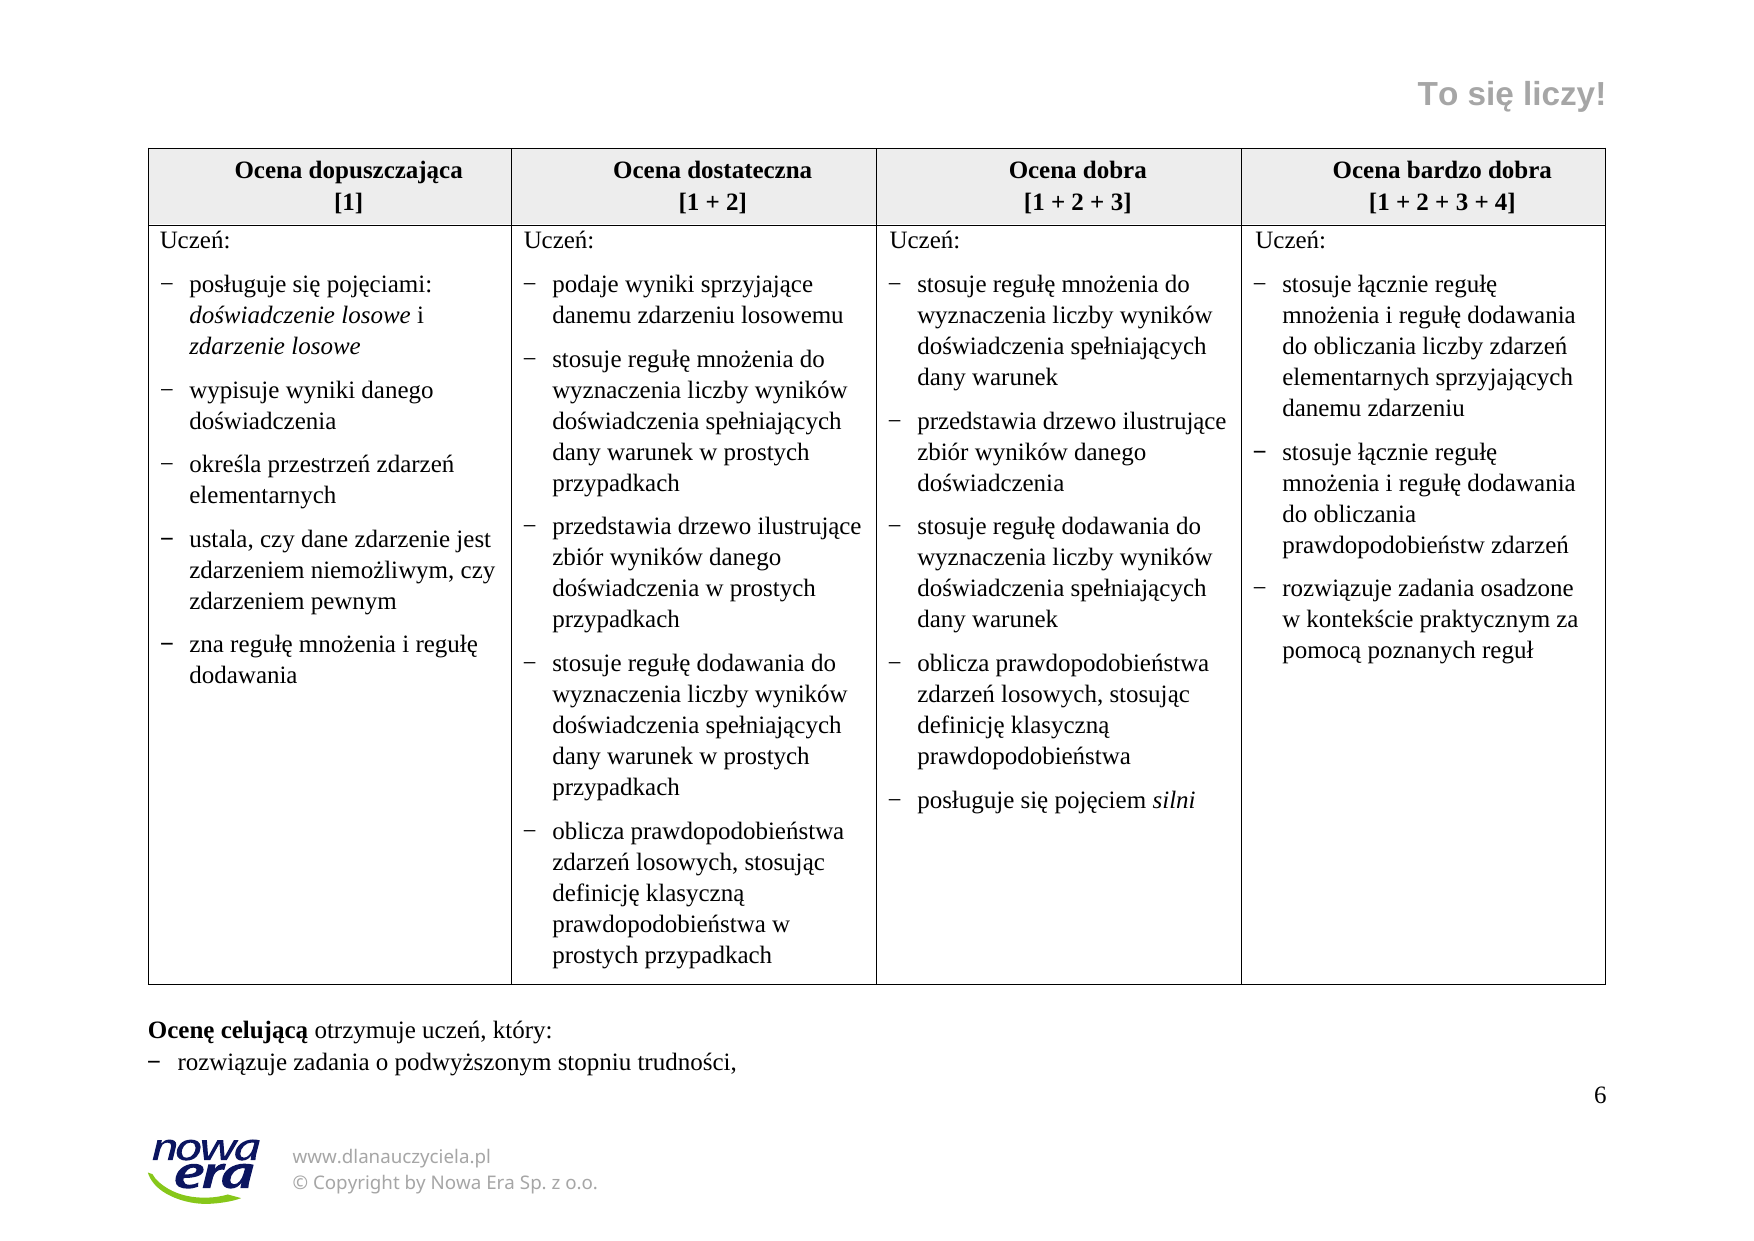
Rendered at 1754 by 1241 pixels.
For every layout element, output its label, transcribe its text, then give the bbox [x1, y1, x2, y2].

table_header Ocena bardzo dobra [1 + 2 + 3 + 4] [1242, 149, 1605, 224]
table_header Ocena dopuszczająca [1] [149, 149, 511, 224]
table_header Ocena dobra [1 + 2 + 3] [877, 149, 1241, 224]
table_cell Uczeń: stosuje łącznie regułę mnożenia i regułę dodawania do obliczania liczby zdarzeń elementarnych sprzyjających danemu zdarzeniu stosuje łącznie regułę mnożenia i regułę dodawania do obliczania prawdopodobieństw zdarzeń rozwiązuje zadania osadzone w kontekście praktycznym za pomocą poznanych reguł [1242, 226, 1605, 983]
table_cell Uczeń: podaje wyniki sprzyjające danemu zdarzeniu losowemu stosuje regułę mnożenia do wyznaczenia liczby wyników doświadczenia spełniających dany warunek w prostych przypadkach przedstawia drzewo ilustrujące zbiór wyników danego doświadczenia w prostych przypadkach stosuje regułę dodawania do wyznaczenia liczby wyników doświadczenia spełniających dany warunek w prostych przypadkach oblicza prawdopodobieństwa zdarzeń losowych, stosując definicję klasyczną prawdopodobieństwa w prostych przypadkach [512, 226, 876, 983]
text Ocenę celującą otrzymuje uczeń, który: [148, 1016, 1606, 1044]
list rozwiązuje zadania o podwyższonym stopniu trudności, [147, 1047, 1606, 1075]
table_header Ocena dostateczna [1 + 2] [512, 149, 876, 224]
table_cell Uczeń: stosuje regułę mnożenia do wyznaczenia liczby wyników doświadczenia spełniających dany warunek przedstawia drzewo ilustrujące zbiór wyników danego doświadczenia stosuje regułę dodawania do wyznaczenia liczby wyników doświadczenia spełniających dany warunek oblicza prawdopodobieństwa zdarzeń losowych, stosując definicję klasyczną prawdopodobieństwa posługuje się pojęciem silni [877, 226, 1241, 983]
table_cell Uczeń: posługuje się pojęciami: doświadczenie losowe i zdarzenie losowe wypisuje wyniki danego doświadczenia określa przestrzeń zdarzeń elementarnych ustala, czy dane zdarzenie jest zdarzeniem niemożliwym, czy zdarzeniem pewnym zna regułę mnożenia i regułę dodawania [149, 226, 511, 983]
